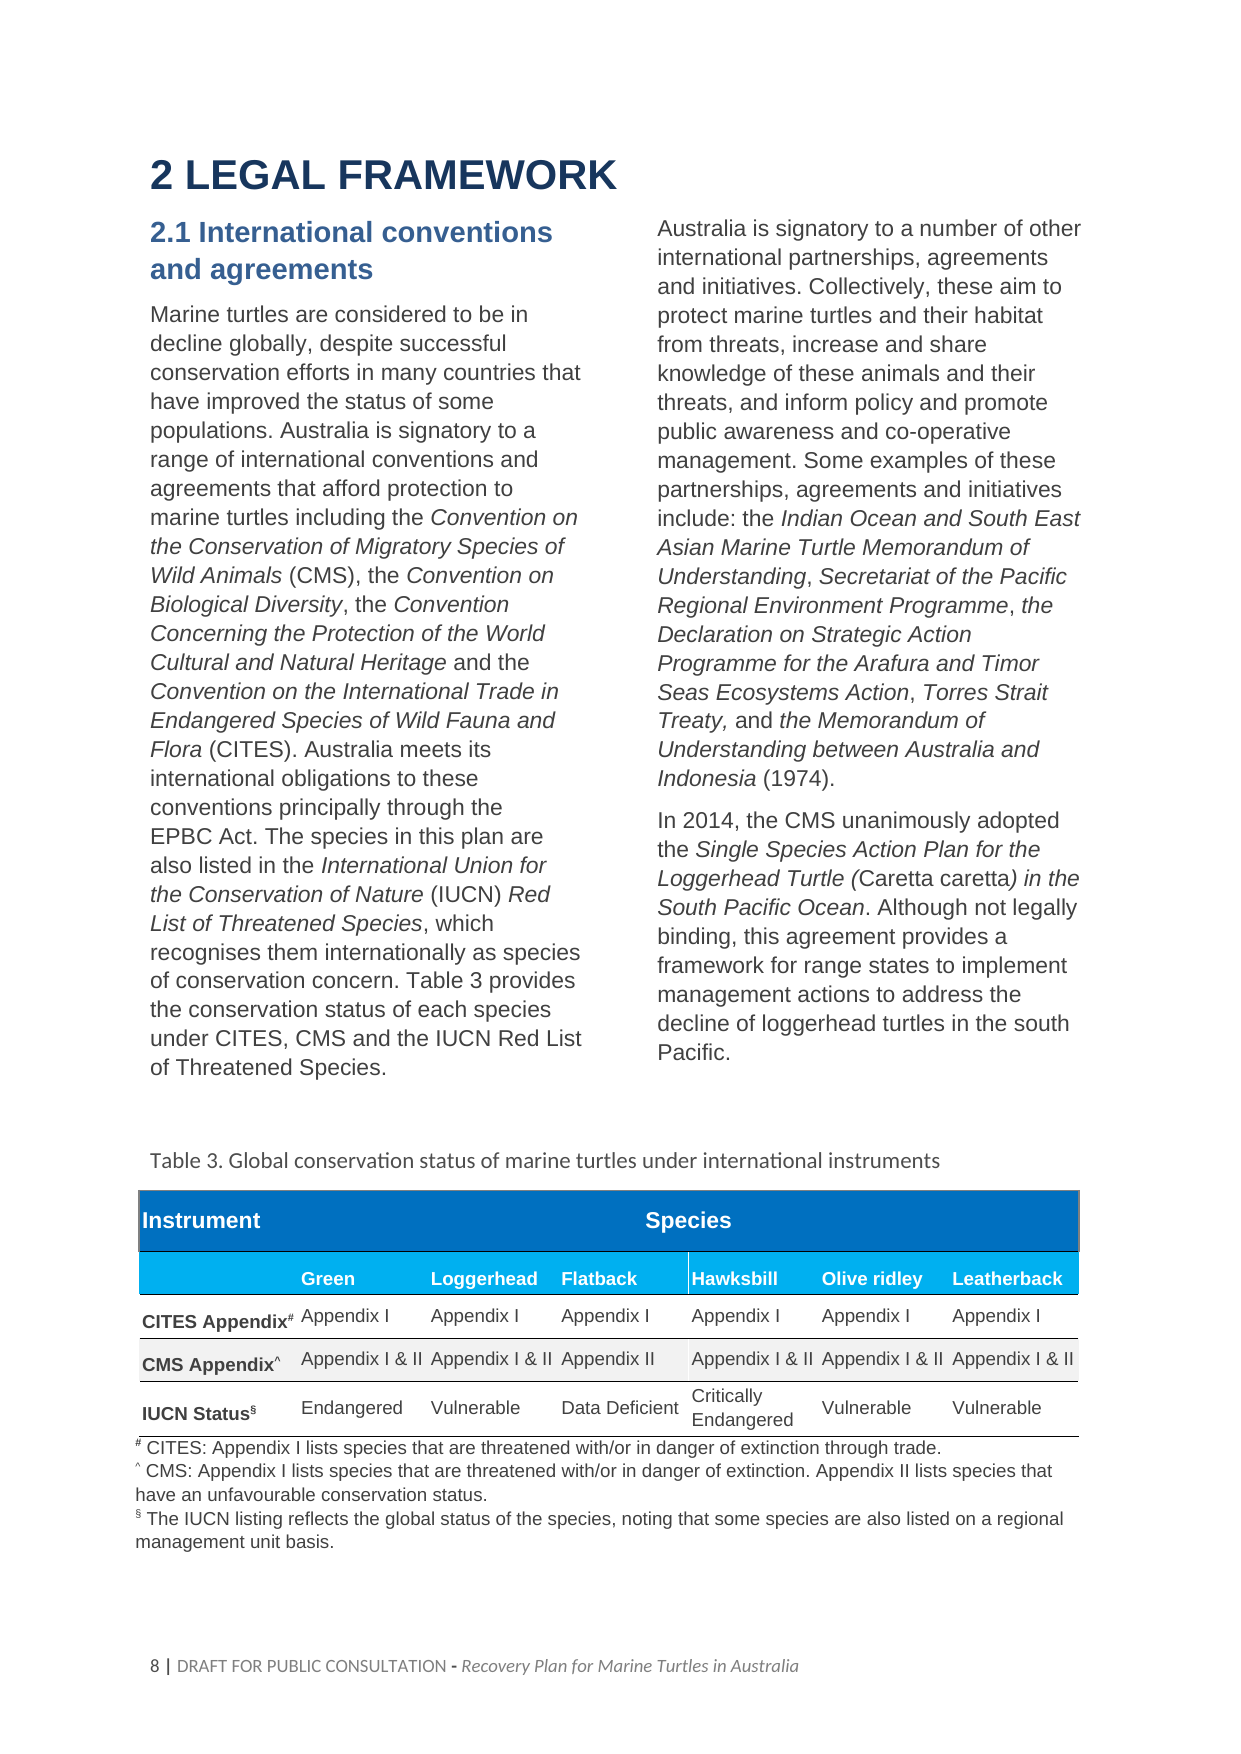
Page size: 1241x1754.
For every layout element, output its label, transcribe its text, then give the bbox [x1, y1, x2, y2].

table_cell Appendix I & II [689, 1339, 819, 1381]
table_cell Appendix II [558, 1339, 688, 1381]
table_cell Green [298, 1252, 428, 1294]
table_cell IUCN Status§ [139, 1381, 298, 1436]
subtitle 2 LEGAL FRAMEWORK [150, 150, 1090, 198]
text Marine turtles are considered to be in decline globally, despite successful conservation efforts in many countries that have improved the status of some populations. Australia is signatory to a range of international conventions and agreements that afford protection to marine turtles including the Convention on the Conservation of Migratory Species of Wild Animals (CMS), the Convention on Biological Diversity, the Convention Concerning the Protection of the World Cultural and Natural Heritage and the Convention on the International Trade in Endangered Species of Wild Fauna and Flora (CITES). Australia meets its international obligations to these conventions principally through the EPBC Act. The species in this plan are also listed in the International Union for the Conservation of Nature (IUCN) Red List of Threatened Species, which recognises them internationally as species of conservation concern. Table 3 provides the conservation status of each species under CITES, CMS and the IUCN Red List of Threatened Species. [150, 301, 583, 1081]
table_header Instrument [140, 1191, 298, 1251]
table_cell [139, 1252, 298, 1294]
text # CITES: Appendix I lists species that are threatened with/or in danger of extinction through trade. [135, 1437, 1090, 1458]
table_cell Appendix I & II [819, 1339, 949, 1381]
table_cell Leatherback [949, 1252, 1079, 1294]
table_cell Loggerhead [428, 1252, 558, 1294]
table_cell Data Deficient [558, 1382, 688, 1436]
table_cell Appendix I [949, 1294, 1079, 1338]
table_cell Endangered [298, 1382, 428, 1436]
table_cell Vulnerable [819, 1382, 949, 1436]
text ^ CMS: Appendix I lists species that are threatened with/or in danger of extinction. Appendix II lists species that have an unfavourable conservation status. [135, 1460, 1090, 1505]
table_cell Appendix I & II [298, 1339, 428, 1381]
table_cell Hawksbill [689, 1252, 819, 1294]
table_cell Appendix I [298, 1295, 428, 1338]
table_cell Olive ridley [819, 1252, 949, 1294]
table_cell Appendix I [819, 1295, 949, 1338]
table_cell Flatback [558, 1252, 688, 1294]
table_cell Vulnerable [428, 1382, 558, 1436]
table_cell Appendix I [558, 1295, 688, 1338]
table_cell Critically Endangered [689, 1382, 819, 1436]
table_cell Appendix I & II [949, 1338, 1079, 1381]
table_cell Appendix I [689, 1295, 819, 1338]
text In 2014, the CMS unanimously adopted the Single Species Action Plan for the Loggerhead Turtle (Caretta caretta) in the South Pacific Ocean. Although not legally binding, this agreement provides a framework for range states to implement management actions to address the decline of loggerhead turtles in the south Pacific. [657, 807, 1090, 1065]
table_cell Vulnerable [949, 1381, 1079, 1436]
text Table 3. Global conservation status of marine turtles under international instruments [150, 1146, 1090, 1174]
table_cell CITES Appendix# [139, 1294, 298, 1338]
text § The IUCN listing reflects the global status of the species, noting that some species are also listed on a regional management unit basis. [135, 1507, 1090, 1553]
table_cell CMS Appendix^ [139, 1338, 298, 1381]
table_header Species [298, 1191, 1078, 1251]
table_cell Appendix I [428, 1295, 558, 1338]
text Australia is signatory to a number of other international partnerships, agreements and initiatives. Collectively, these aim to protect marine turtles and their habitat from threats, increase and share knowledge of these animals and their threats, and inform policy and promote public awareness and co-operative management. Some examples of these partnerships, agreements and initiatives include: the Indian Ocean and South East Asian Marine Turtle Memorandum of Understanding, Secretariat of the Pacific Regional Environment Programme, the Declaration on Strategic Action Programme for the Arafura and Timor Seas Ecosystems Action, Torres Strait Treaty, and the Memorandum of Understanding between Australia and Indonesia (1974). [657, 215, 1090, 792]
table_cell Appendix I & II [428, 1339, 558, 1381]
subtitle 2.1 International conventions and agreements [150, 215, 583, 286]
